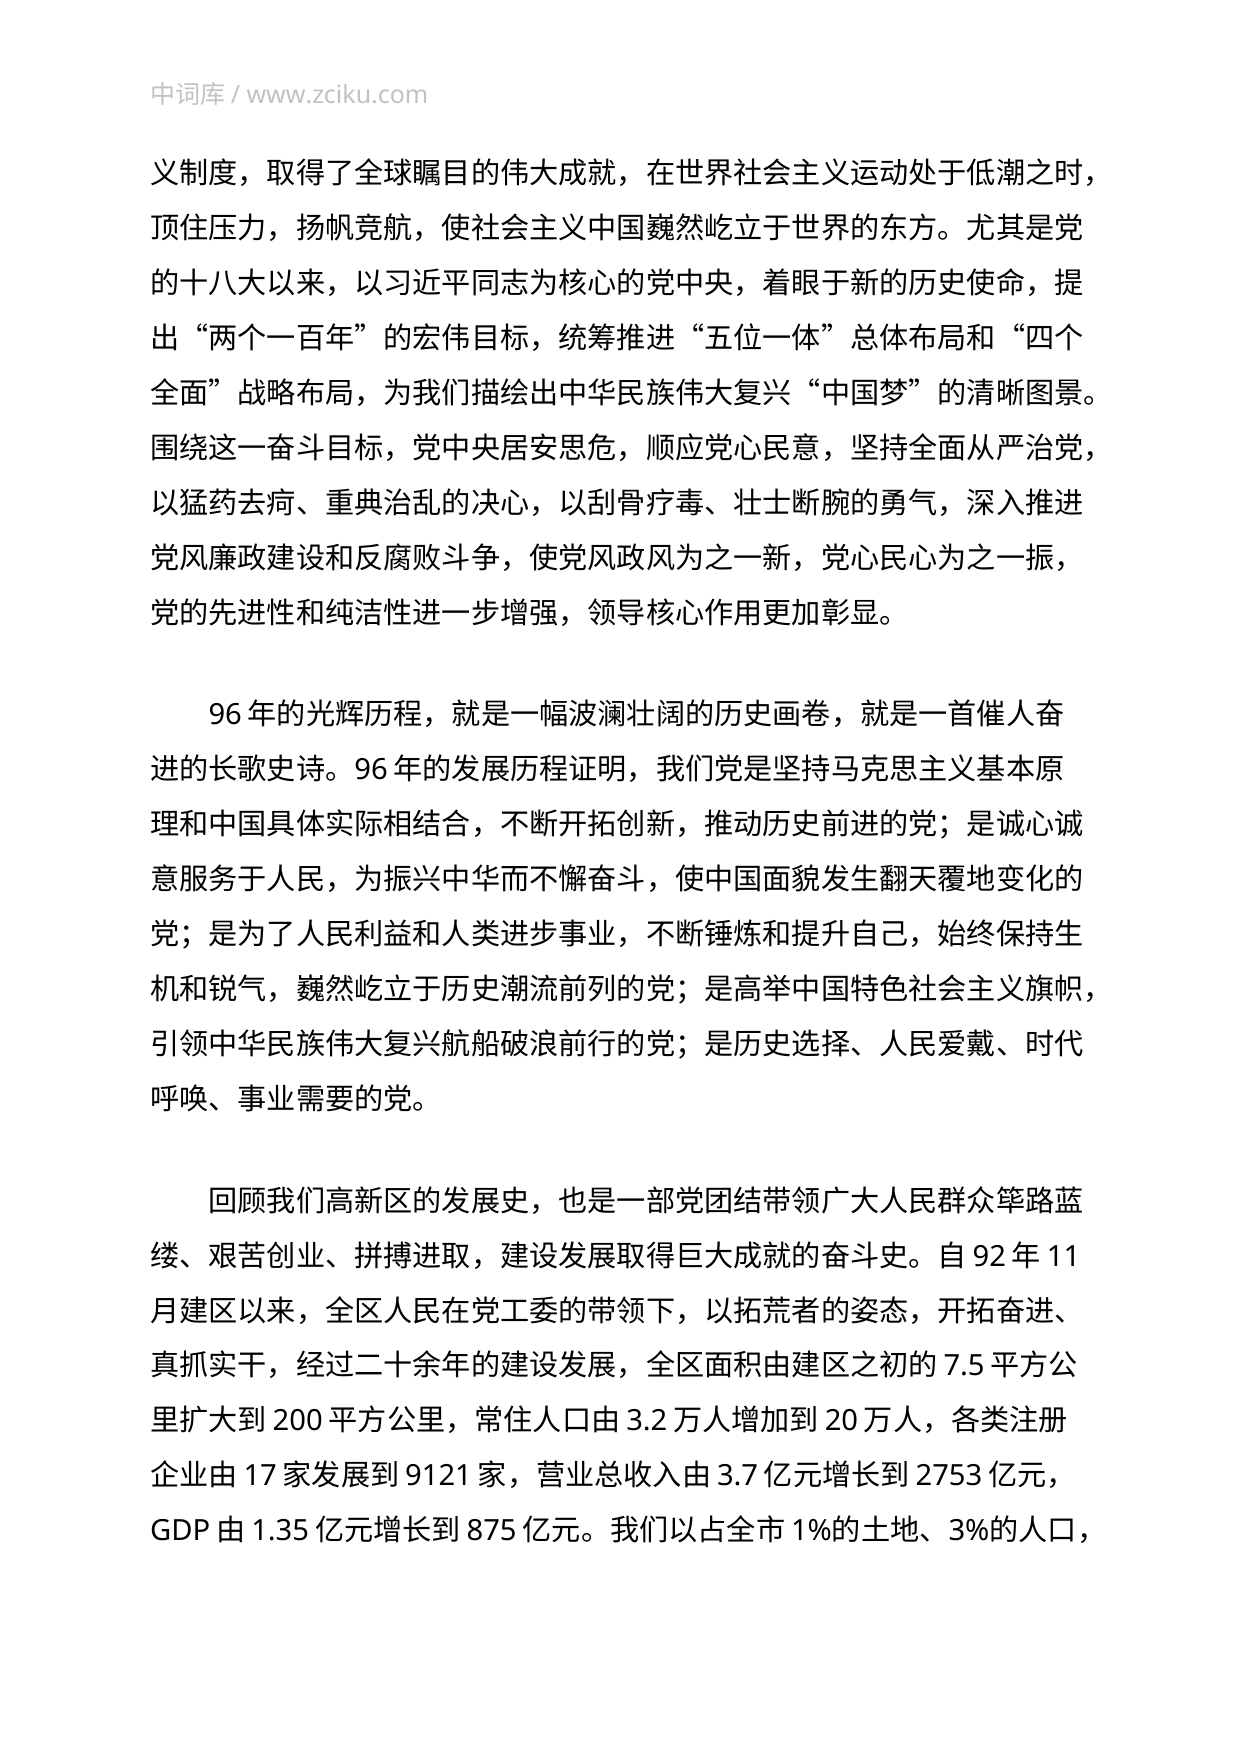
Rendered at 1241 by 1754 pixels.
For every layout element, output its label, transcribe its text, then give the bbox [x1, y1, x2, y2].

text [150, 150, 1090, 631]
text 96年的光辉历程，就是一幅波澜壮阔的历史画卷，就是一首催人奋进的长歌史诗。96年的发展历程证明，我们党是坚持马克思主义基本原理和中国具体实际相结合，不断开拓创新，推动历史前进的党；是诚心诚意服务于人民，为振兴中华而不懈奋斗，使中国面貌发生翻天覆地变化的党；是为了人民利益和人类进步事业，不断锤炼和提升自己，始终保持生机和锐气，巍然屹立于历史潮流前列的党；是高举中国特色社会主义旗帜，引领中华民族伟大复兴航船破浪前行的党；是历史选择、人民爱戴、时代呼唤、事业需要的党。 [150, 691, 1090, 1118]
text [150, 1177, 1090, 1549]
